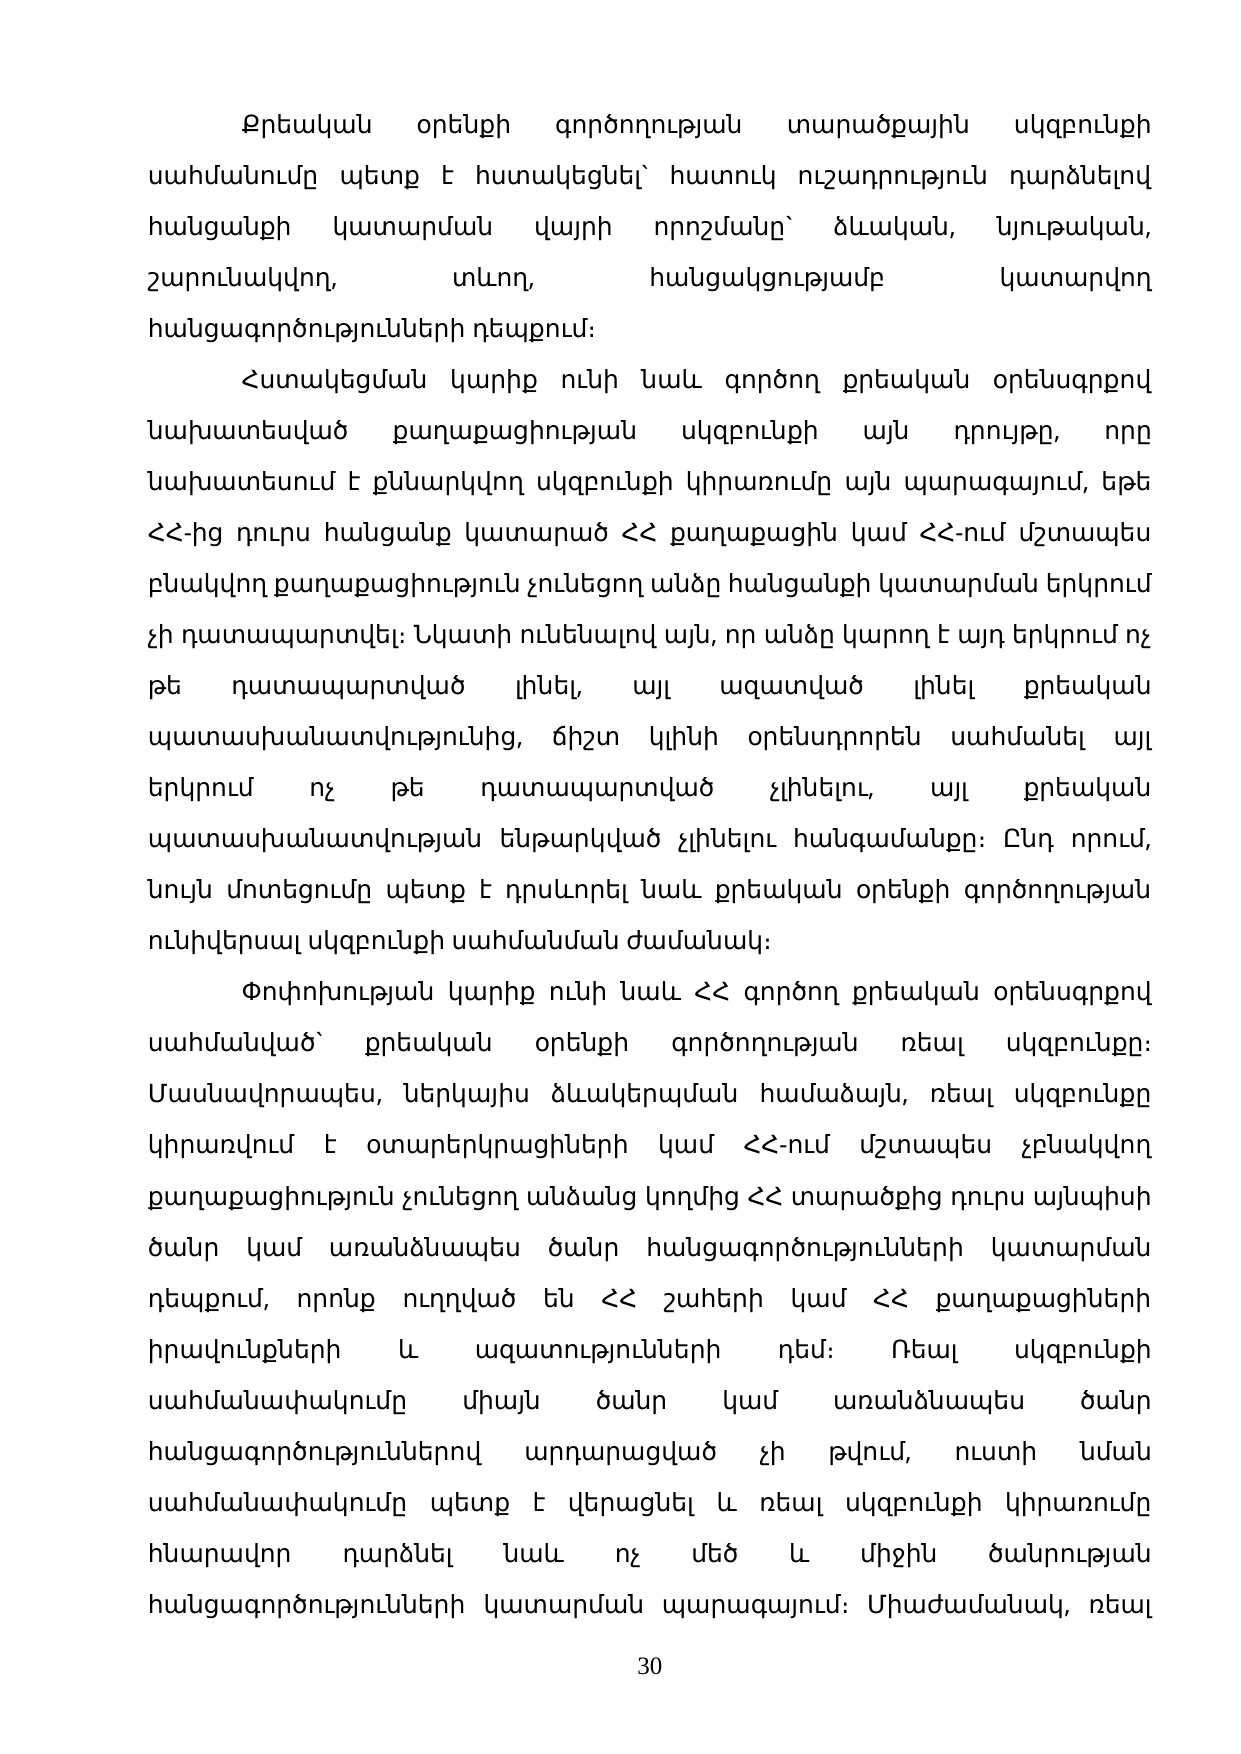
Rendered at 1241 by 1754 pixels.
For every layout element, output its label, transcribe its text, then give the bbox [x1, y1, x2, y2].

text Քրեական օրենքի գործողության տարածքային սկզբունքի սահմանումը պետք է հստակեցնել` հատուկ ուշադրություն դարձնելով հանցանքի կատարման վայրի որոշմանը` ձևական, նյութական, շարունակվող, տևող, հանցակցությամբ կատարվող հանցագործությունների դեպքում։ [148, 106, 1152, 344]
text Հստակեցման կարիք ունի նաև գործող քրեական օրենսգրքով նախատեսված քաղաքացիության սկզբունքի այն դրույթը, որը նախատեսում է քննարկվող սկզբունքի կիրառումը այն պարագայում, եթե ՀՀ-ից դուրս հանցանք կատարած ՀՀ քաղաքացին կամ ՀՀ-ում մշտապես բնակվող քաղաքացիություն չունեցող անձը հանցանքի կատարման երկրում չի դատապարտվել։ Նկատի ունենալով այն, որ անձը կարող է այդ երկրում ոչ թե դատապարտված լինել, այլ ազատված լինել քրեական պատասխանատվությունից, ճիշտ կլինի օրենսդրորեն սահմանել այլ երկրում ոչ թե դատապարտված չլինելու, այլ քրեական պատասխանատվության ենթարկված չլինելու հանգամանքը։ Ընդ որում, նույն մոտեցումը պետք է դրսևորել նաև քրեական օրենքի գործողության ունիվերսալ սկզբունքի սահմանման ժամանակ։ [148, 362, 1152, 957]
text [148, 974, 1152, 1621]
